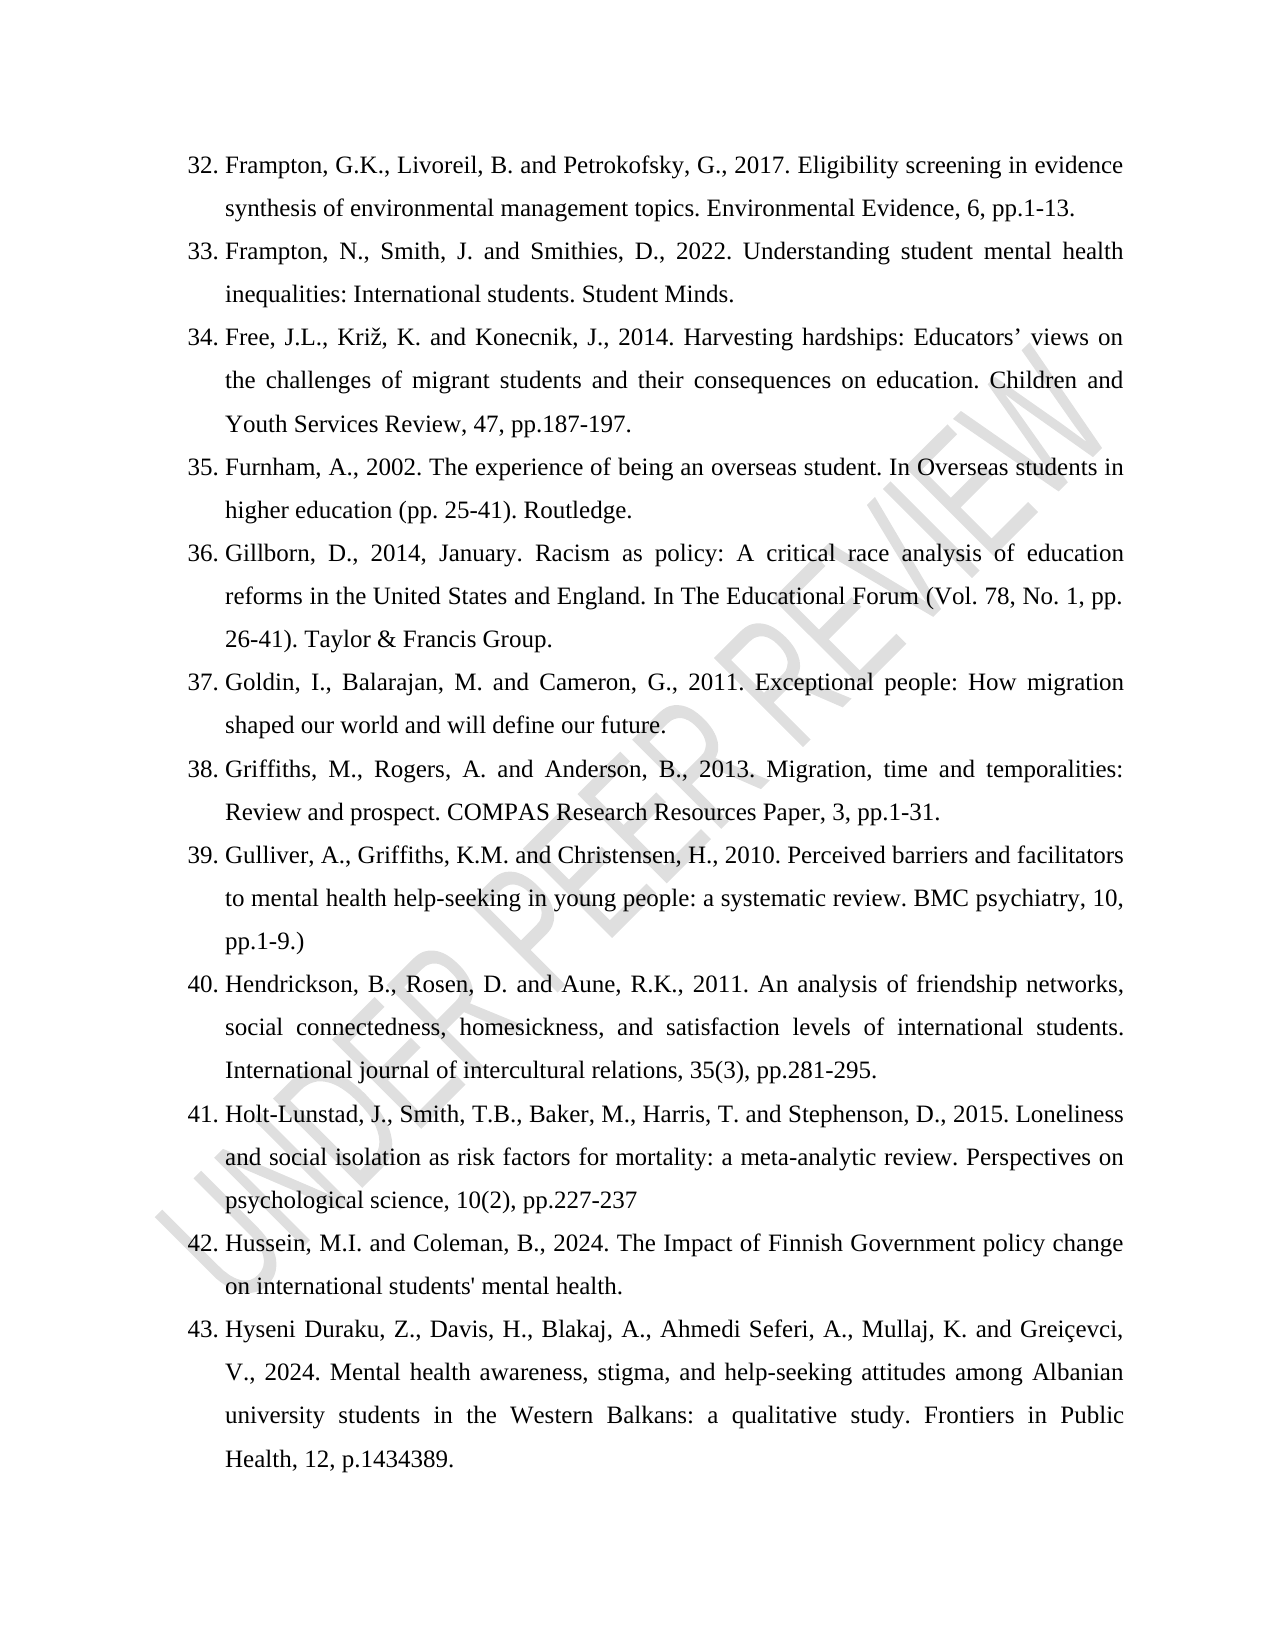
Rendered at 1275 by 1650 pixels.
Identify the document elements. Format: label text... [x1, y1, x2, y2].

list Frampton, N., Smith, J. and Smithies, D., 2022. Understanding student mental health inequalities: International students. Student Minds. [187, 236, 1125, 308]
list Furnham, A., 2002. The experience of being an overseas student. In Overseas students in higher education (pp. 25-41). Routledge. [187, 452, 1125, 524]
list Holt-Lunstad, J., Smith, T.B., Baker, M., Harris, T. and Stephenson, D., 2015. Loneliness and social isolation as risk factors for mortality: a meta-analytic review. Perspectives on psychological science, 10(2), pp.227-237 [187, 1099, 1125, 1214]
list Frampton, G.K., Livoreil, B. and Petrokofsky, G., 2017. Eligibility screening in evidence synthesis of environmental management topics. Environmental Evidence, 6, pp.1-13. [187, 150, 1125, 222]
list Goldin, I., Balarajan, M. and Cameron, G., 2011. Exceptional people: How migration shaped our world and will define our future. [187, 667, 1125, 739]
list Hyseni Duraku, Z., Davis, H., Blakaj, A., Ahmedi Seferi, A., Mullaj, K. and Greiçevci, V., 2024. Mental health awareness, stigma, and help-seeking attitudes among Albanian university students in the Western Balkans: a qualitative study. Frontiers in Public Health, 12, p.1434389. [187, 1314, 1125, 1472]
list Free, J.L., Križ, K. and Konecnik, J., 2014. Harvesting hardships: Educators’ views on the challenges of migrant students and their consequences on education. Children and Youth Services Review, 47, pp.187-197. [187, 322, 1125, 437]
list Gillborn, D., 2014, January. Racism as policy: A critical race analysis of education reforms in the United States and England. In The Educational Forum (Vol. 78, No. 1, pp. 26-41). Taylor & Francis Group. [187, 538, 1125, 653]
list Griffiths, M., Rogers, A. and Anderson, B., 2013. Migration, time and temporalities: Review and prospect. COMPAS Research Resources Paper, 3, pp.1-31. [187, 754, 1125, 826]
list Gulliver, A., Griffiths, K.M. and Christensen, H., 2010. Perceived barriers and facilitators to mental health help-seeking in young people: a systematic review. BMC psychiatry, 10, pp.1-9.) [187, 840, 1125, 955]
list Hendrickson, B., Rosen, D. and Aune, R.K., 2011. An analysis of friendship networks, social connectedness, homesickness, and satisfaction levels of international students. International journal of intercultural relations, 35(3), pp.281-295. [187, 969, 1125, 1084]
list Hussein, M.I. and Coleman, B., 2024. The Impact of Finnish Government policy change on international students' mental health. [187, 1228, 1125, 1300]
